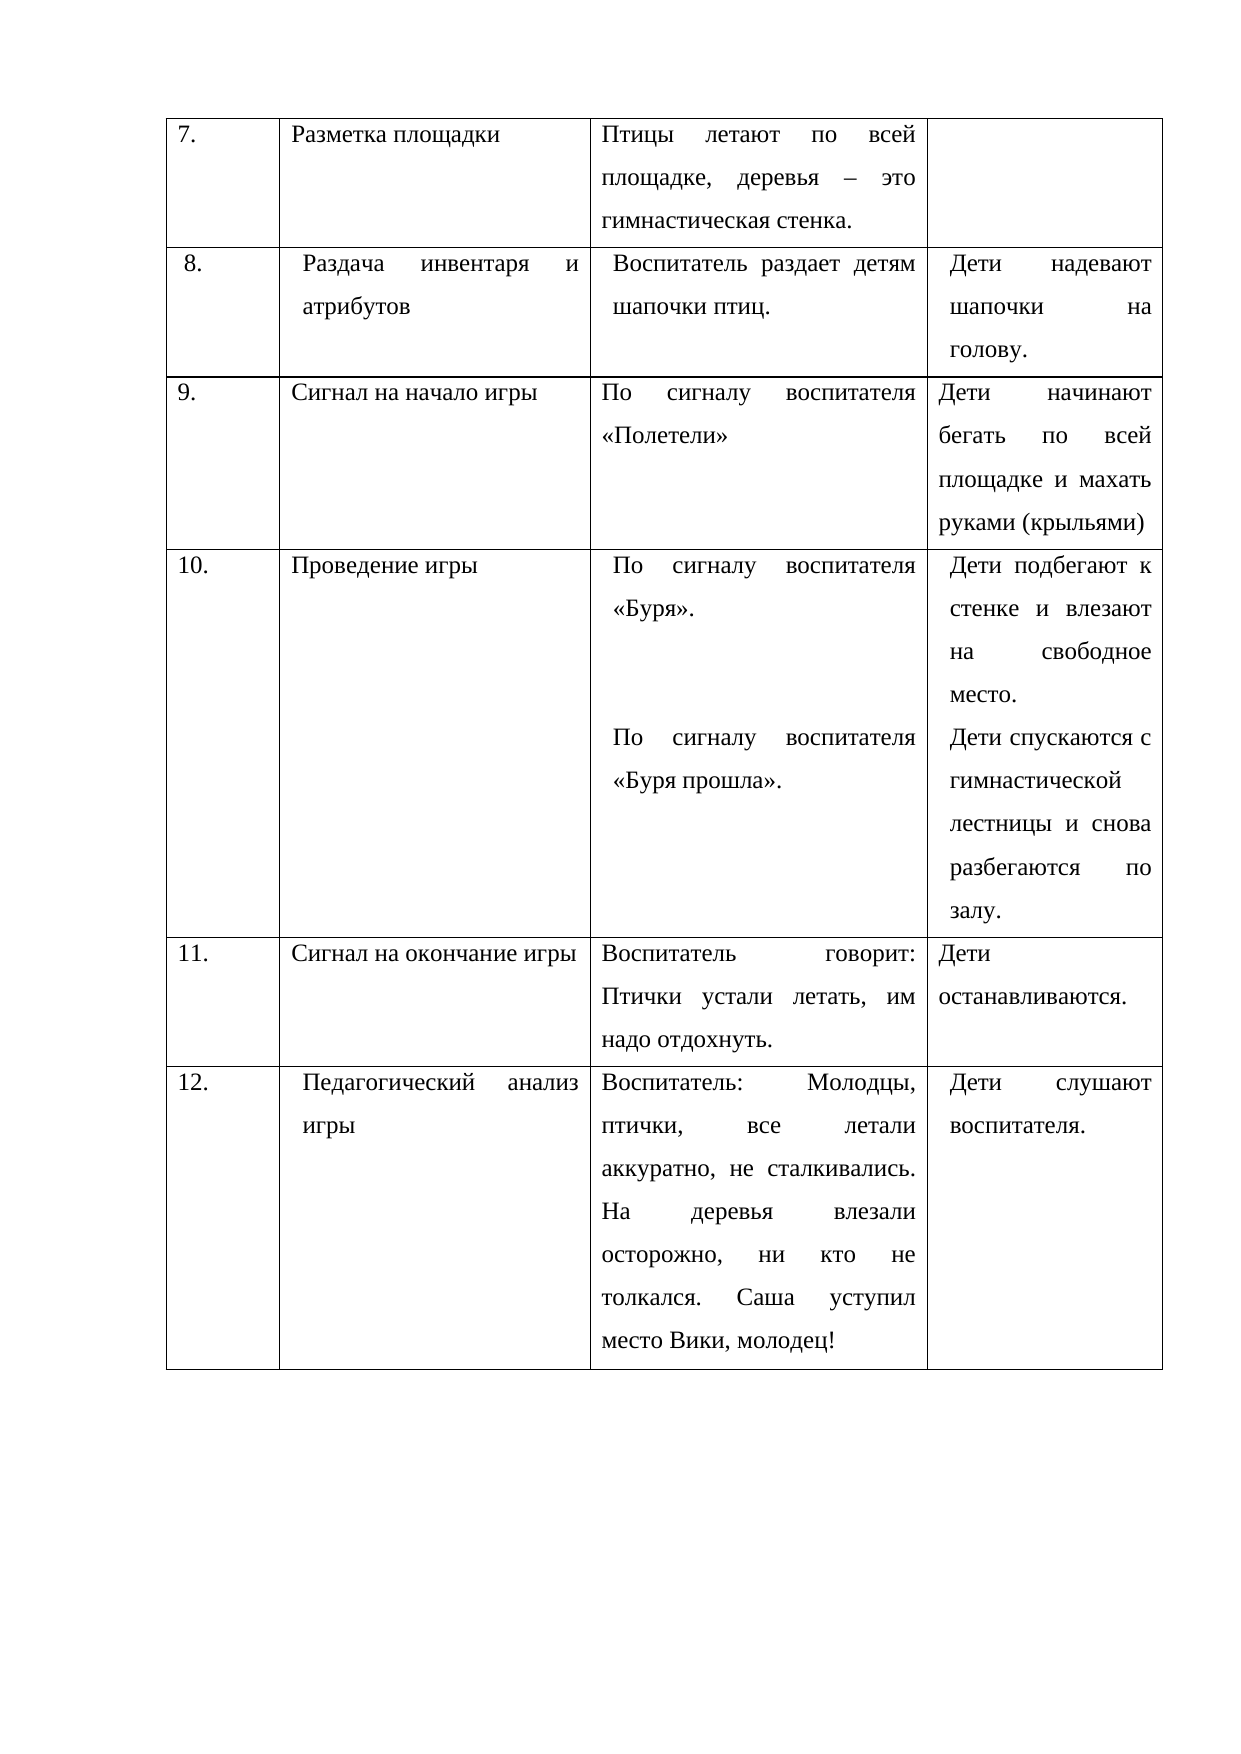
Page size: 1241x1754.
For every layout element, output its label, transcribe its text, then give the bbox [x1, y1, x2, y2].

table_cell 11. [167, 938, 279, 1066]
table_cell Дети слушают воспитателя. [928, 1067, 1162, 1369]
table_cell Воспитатель говорит: Птички устали летать, им надо отдохнуть. [591, 938, 927, 1066]
table_cell [928, 119, 1162, 247]
table_cell Разметка площадки [280, 119, 590, 247]
table_cell Сигнал на начало игры [280, 378, 590, 549]
table_cell Воспитатель: Молодцы, птички, все летали аккуратно, не сталкивались. На деревья влезали осторожно, ни кто не толкался. Саша уступил место Вики, молодец! [591, 1067, 927, 1369]
table_cell По сигналу воспитателя «Буря». По сигналу воспитателя «Буря прошла». [591, 550, 927, 937]
table_cell Воспитатель раздает детям шапочки птиц. [591, 248, 927, 376]
table_cell Дети останавливаются. [928, 938, 1162, 1066]
table_cell 8. [167, 248, 279, 376]
table_cell Раздача инвентаря и атрибутов [280, 248, 590, 376]
table_cell Педагогический анализ игры [280, 1067, 590, 1369]
table_cell По сигналу воспитателя «Полетели» [591, 378, 927, 549]
table_cell 7. [167, 119, 279, 247]
table_cell Дети подбегают к стенке и влезают на свободное место. Дети спускаются с гимнастической лестницы и снова разбегаются по залу. [928, 550, 1162, 937]
table_cell Дети начинают бегать по всей площадке и махать руками (крыльями) [928, 378, 1162, 549]
table_cell 10. [167, 550, 279, 937]
table_cell 9. [167, 378, 279, 549]
table_cell Сигнал на окончание игры [280, 938, 590, 1066]
table_cell Проведение игры [280, 550, 590, 937]
table_cell 12. [167, 1067, 279, 1369]
table_cell Дети надевают шапочки на голову. [928, 248, 1162, 376]
table_cell Птицы летают по всей площадке, деревья – это гимнастическая стенка. [591, 119, 927, 247]
